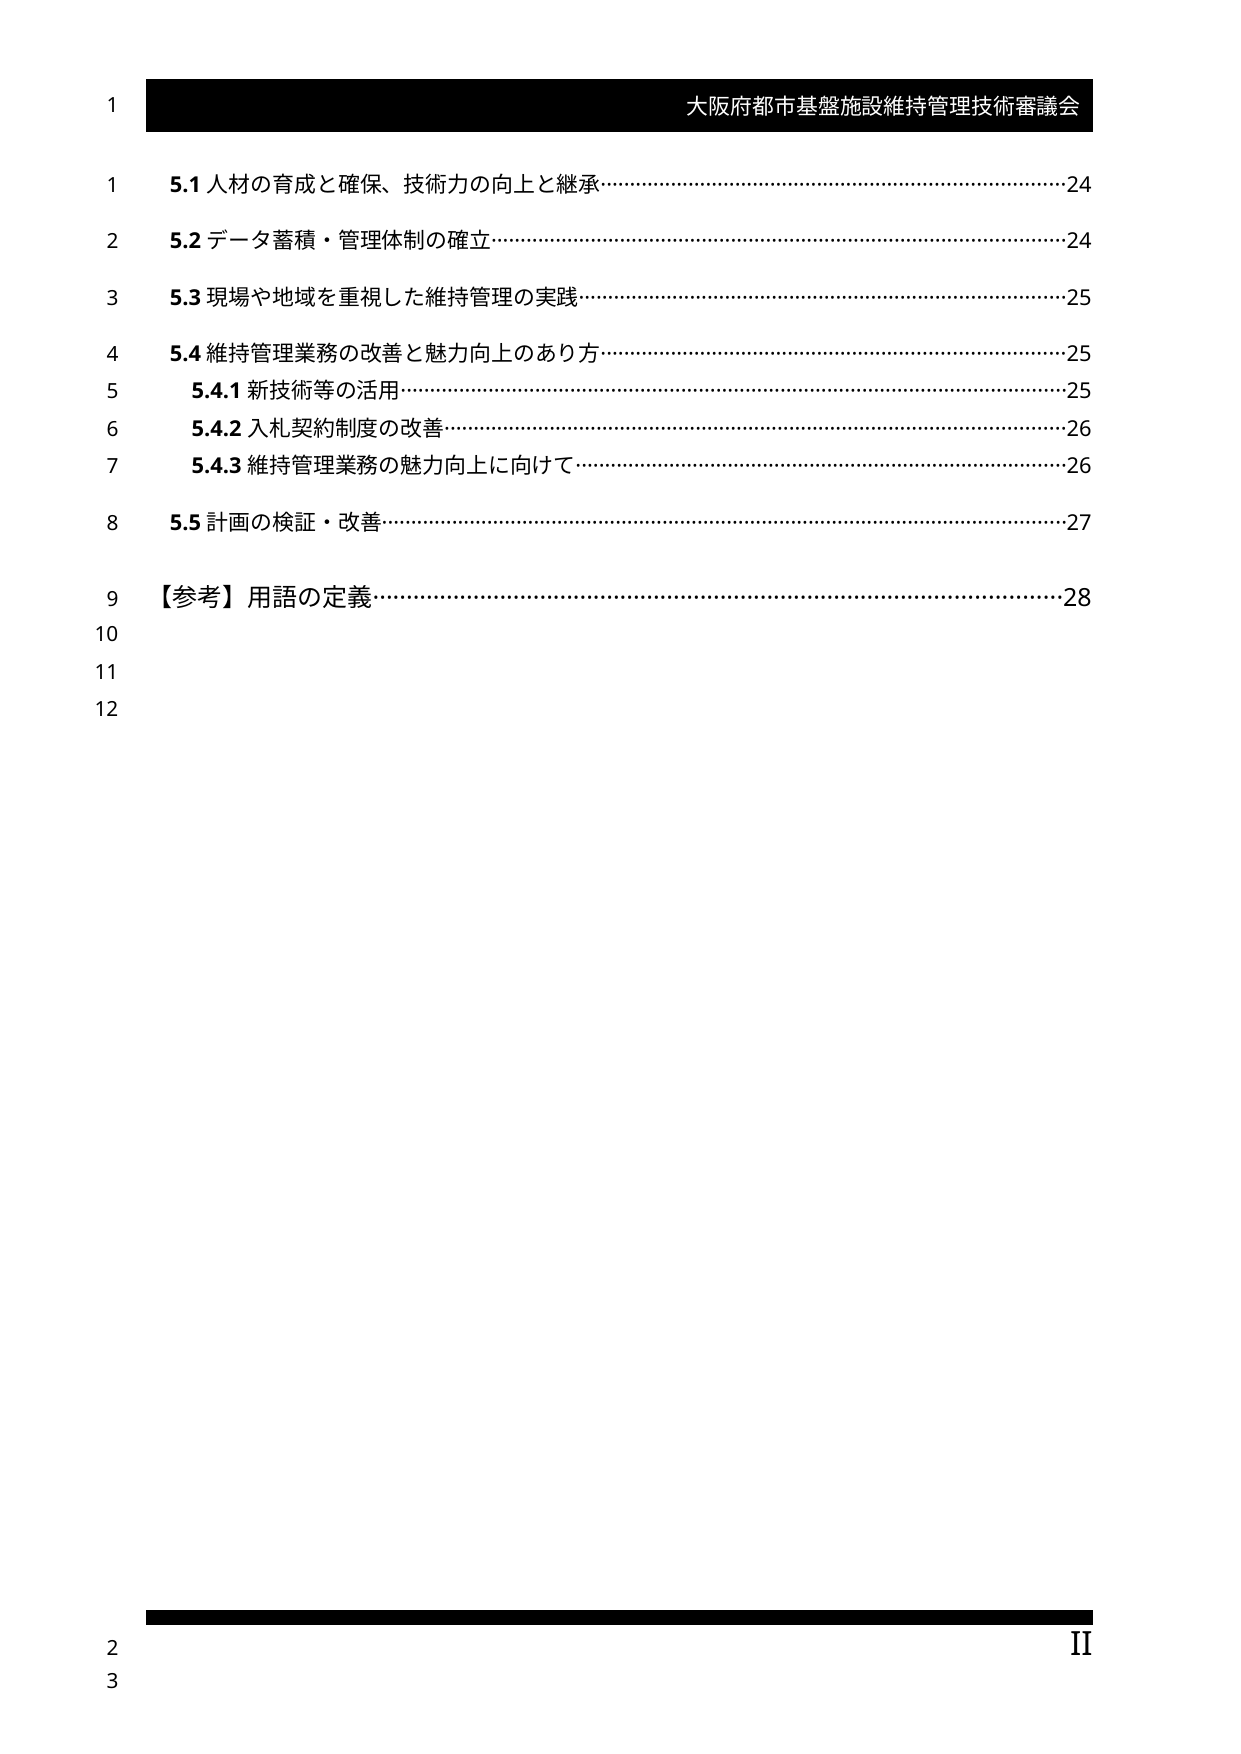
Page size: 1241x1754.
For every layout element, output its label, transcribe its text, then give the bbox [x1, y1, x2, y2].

text 5.4.3 維持管理業務の魅力向上に向けて 26 [191, 446, 1092, 483]
text 【参考】用語の定義 28 [148, 577, 1092, 614]
text 5.3 現場や地域を重視した維持管理の実践 25 [169, 277, 1092, 314]
text 5.2 データ蓄積・管理体制の確立 24 [169, 221, 1092, 258]
text 5.4.1 新技術等の活用 25 [191, 371, 1092, 408]
text 5.1 人材の育成と確保、技術力の向上と継承 24 [169, 164, 1092, 202]
text 5.4.2 入札契約制度の改善 26 [191, 408, 1092, 446]
text 5.4 維持管理業務の改善と魅力向上のあり方 25 [169, 333, 1092, 371]
text 5.5 計画の検証・改善 27 [169, 502, 1092, 539]
